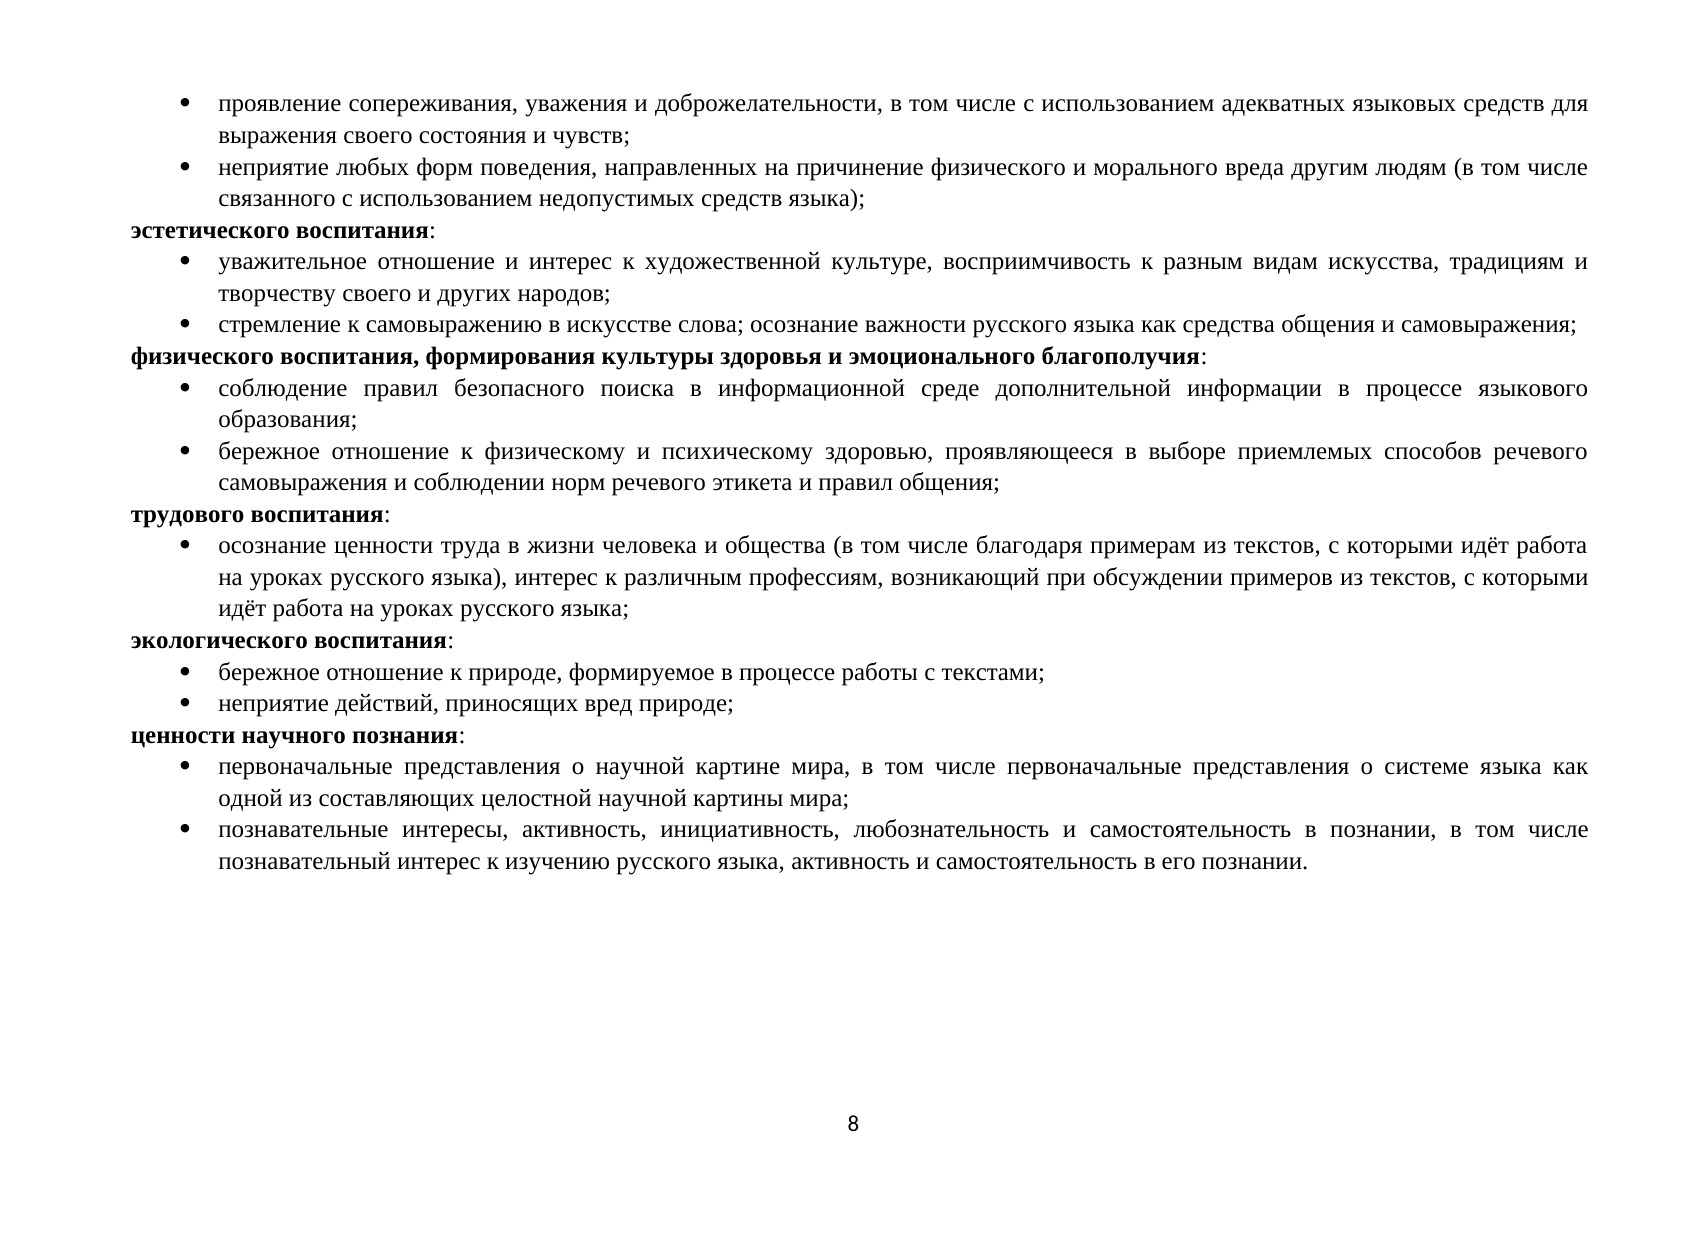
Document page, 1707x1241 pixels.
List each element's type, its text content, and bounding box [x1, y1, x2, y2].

list осознание ценности труда в жизни человека и общества (в том числе благодаря примерам из текстов, с которыми идёт работа на уроках русского языка), интерес к различным профессиям, возникающий при обсуждении примеров из текстов, с которыми идёт работа на уроках русского языка; [181, 530, 1588, 622]
list проявление сопереживания, уважения и доброжелательности, в том числе с использованием адекватных языковых средств для выражения своего состояния и чувств; [181, 88, 1588, 149]
text физического воспитания, формирования культуры здоровья и эмоционального благополучия: [131, 341, 1588, 370]
list уважительное отношение и интерес к художественной культуре, восприимчивость к разным видам искусства, традициям и творчеству своего и других народов; [181, 246, 1588, 307]
text трудового воспитания: [131, 499, 1588, 528]
text ценности научного познания: [131, 720, 1588, 748]
list соблюдение правил безопасного поиска в информационной среде дополнительной информации в процессе языкового образования; [181, 373, 1588, 433]
list неприятие любых форм поведения, направленных на причинение физического и морального вреда другим людям (в том числе связанного с использованием недопустимых средств языка); [181, 152, 1588, 212]
text эстетического воспитания: [131, 215, 1588, 243]
list бережное отношение к физическому и психическому здоровью, проявляющееся в выборе приемлемых способов речевого самовыражения и соблюдении норм речевого этикета и правил общения; [181, 436, 1588, 496]
list познавательные интересы, активность, инициативность, любознательность и самостоятельность в познании, в том числе познавательный интерес к изучению русского языка, активность и самостоятельность в его познании. [181, 814, 1588, 875]
list неприятие действий, приносящих вред природе; [181, 688, 1588, 717]
list бережное отношение к природе, формируемое в процессе работы с текстами; [181, 657, 1588, 685]
list стремление к самовыражению в искусстве слова; осознание важности русского языка как средства общения и самовыражения; [181, 309, 1588, 338]
text экологического воспитания: [131, 625, 1588, 654]
list первоначальные представления о научной картине мира, в том числе первоначальные представления о системе языка как одной из составляющих целостной научной картины мира; [181, 751, 1588, 812]
